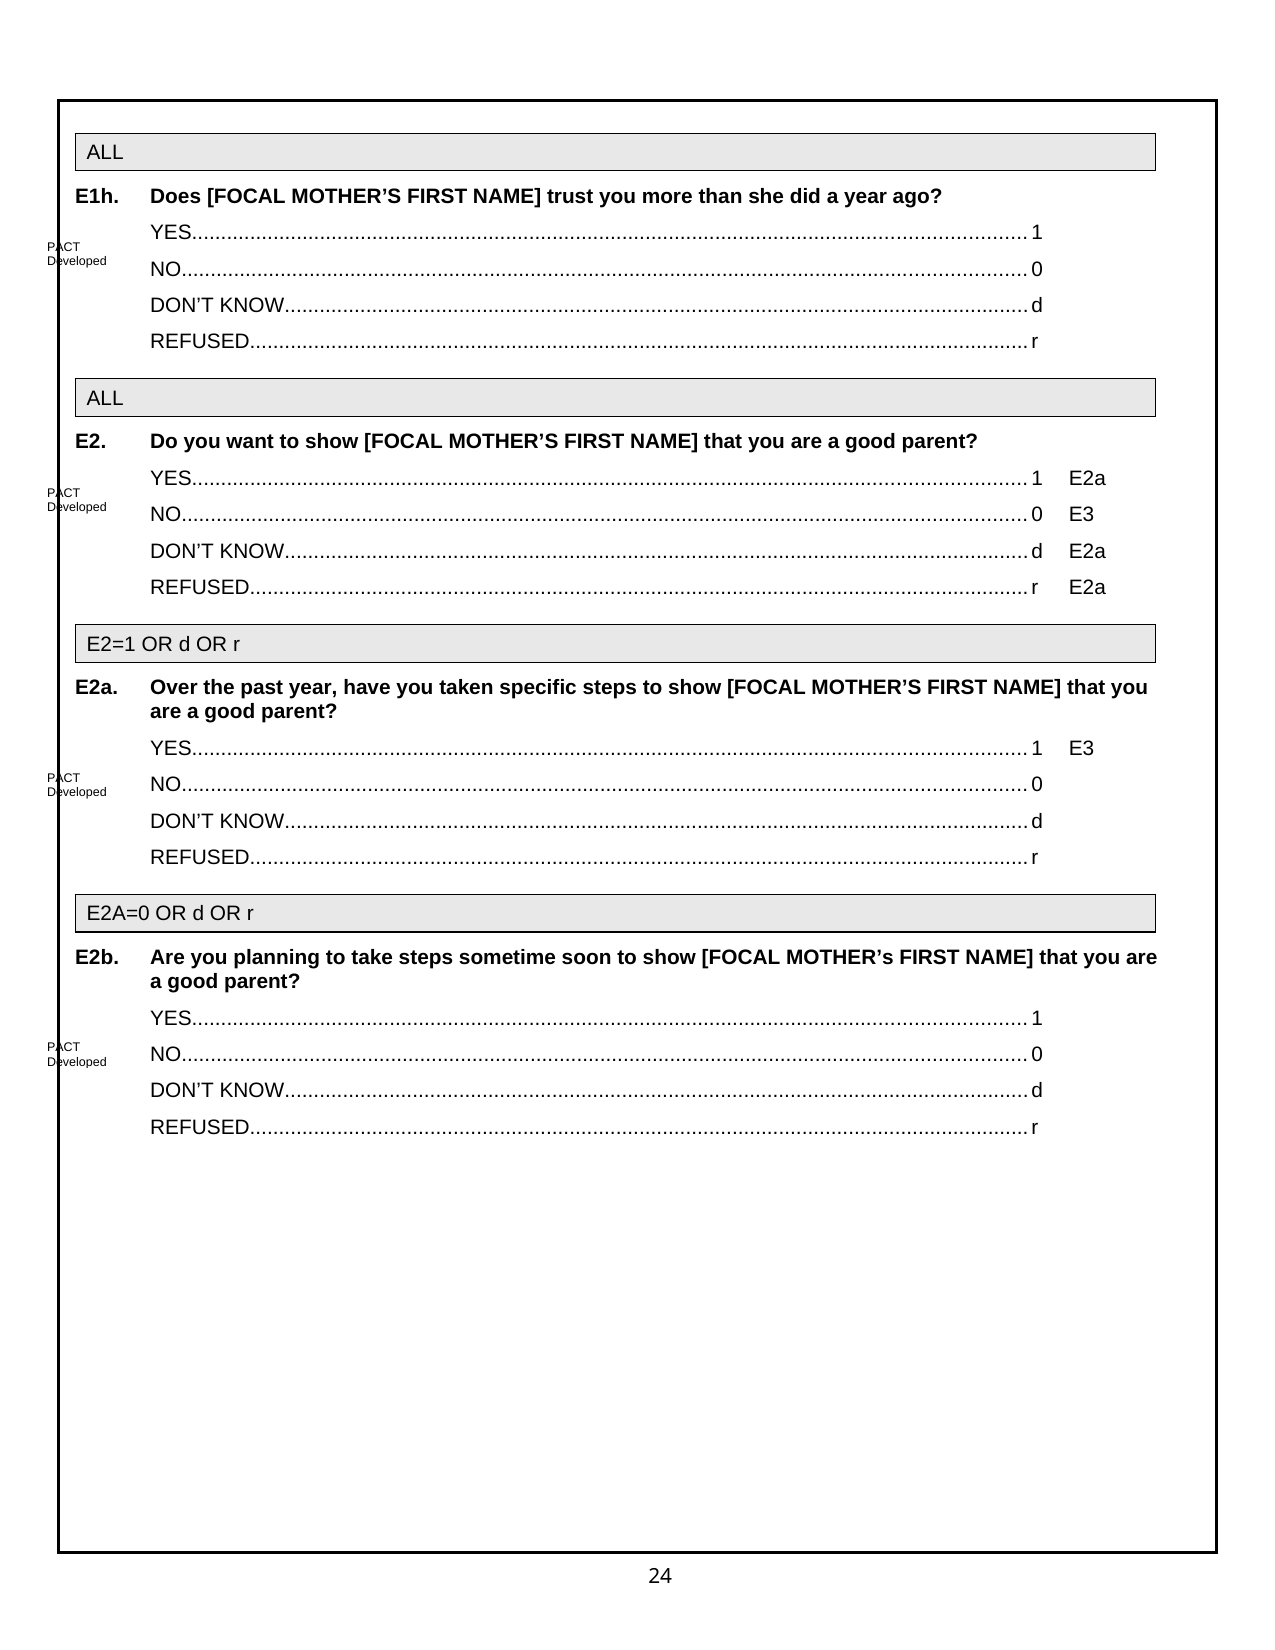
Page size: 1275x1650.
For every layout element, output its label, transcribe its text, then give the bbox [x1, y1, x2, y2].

text YES 1 E3 [150, 736, 994, 759]
text DON’T KNOW d E2a [150, 539, 994, 563]
table_header E2a=0 or d or r [76, 895, 1155, 931]
text E1h. Does [FOCAL MOTHER’S FIRST NAME] trust you more than she did a year ago? [75, 183, 1162, 207]
text E2a. Over the past year, have you taken specific steps to show [FOCAL MOTHER’S FIRST NAME] that you are a good parent? [75, 675, 1162, 723]
text REFUSED r [150, 845, 1012, 869]
table_header All [76, 134, 1155, 170]
text E2b. Are you planning to take steps sometime soon to show [FOCAL MOTHER’s FIRST NAME] that you are a good parent? [75, 945, 1162, 993]
text NO 0 [150, 1042, 994, 1066]
table_header All [76, 379, 1155, 416]
text REFUSED r [150, 329, 1012, 353]
text DON’T KNOW d [150, 293, 994, 317]
text REFUSED r [150, 1115, 1012, 1139]
text NO 0 [150, 772, 994, 796]
text NO 0 [150, 256, 994, 280]
text DON’T KNOW d [150, 808, 994, 832]
text NO 0 E3 [150, 502, 994, 526]
text YES 1 [150, 220, 994, 244]
text YES 1 [150, 1005, 994, 1029]
text DON’T KNOW d [150, 1078, 994, 1102]
text REFUSED r E2a [150, 575, 1012, 599]
text YES 1 E2a [150, 466, 994, 490]
text E2. Do you want to show [FOCAL MOTHER’S FIRST NAME] that you are a good parent? [75, 429, 1162, 453]
table_header E2=1 or d or r [76, 625, 1155, 662]
